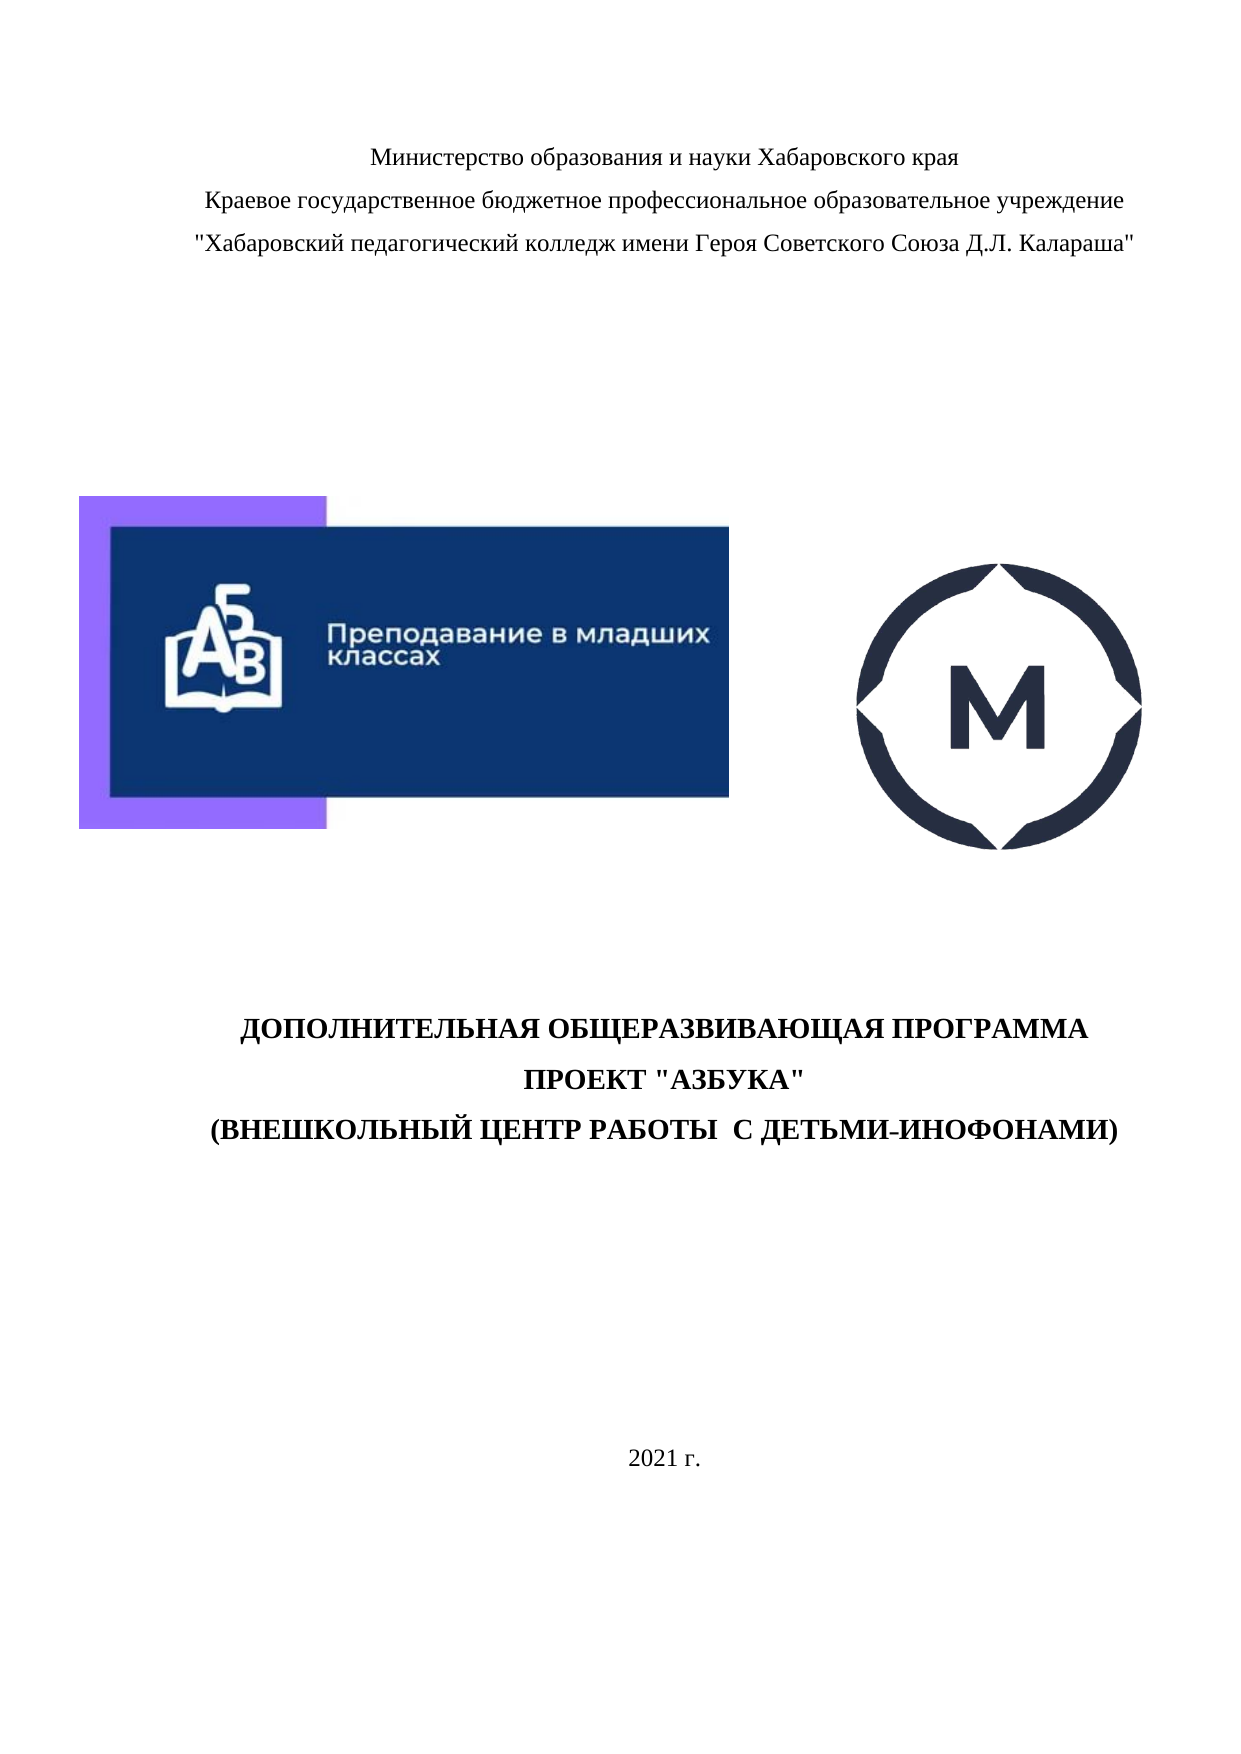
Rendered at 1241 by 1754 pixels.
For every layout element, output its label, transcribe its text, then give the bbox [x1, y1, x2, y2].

text Министерство образования и науки Хабаровского края [177, 142, 1152, 171]
text ПРОЕКТ "АЗБУКА" [177, 1062, 1152, 1096]
text ДОПОЛНИТЕЛЬНАЯ ОБЩЕРАЗВИВАЮЩАЯ ПРОГРАММА [177, 1012, 1152, 1045]
picture [824, 510, 1174, 903]
text (ВНЕШКОЛЬНЫЙ ЦЕНТР РАБОТЫ С ДЕТЬМИ˗ИНОФОНАМИ) [177, 1112, 1152, 1146]
picture [79, 496, 729, 829]
text 2021 г. [177, 1443, 1152, 1472]
text Краевое государственное бюджетное профессиональное образовательное учреждение "Хабаровский педагогический колледж имени Героя Советского Союза Д.Л. Калараша" [177, 185, 1152, 257]
